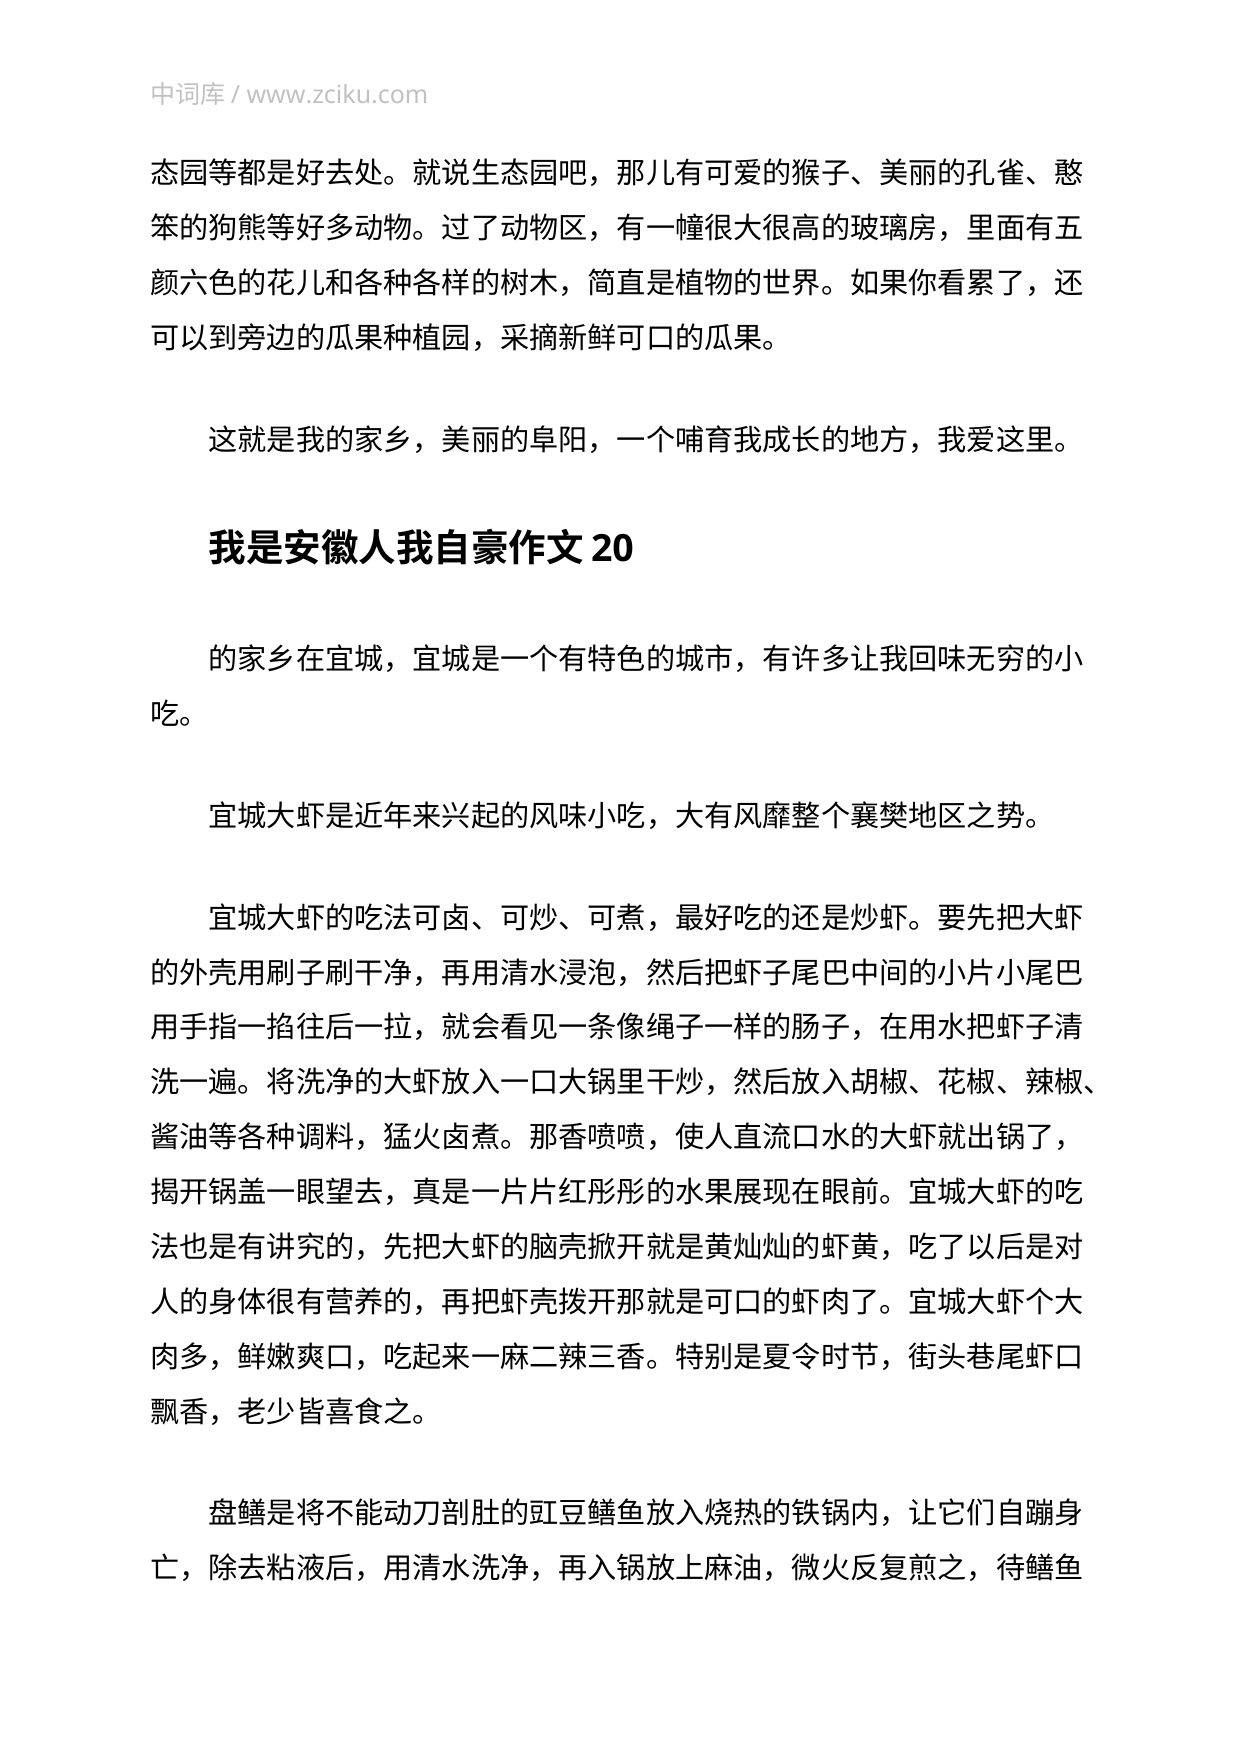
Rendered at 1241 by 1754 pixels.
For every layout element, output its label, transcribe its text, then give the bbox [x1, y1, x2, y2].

text 宜城大虾的吃法可卤、可炒、可煮，最好吃的还是炒虾。要先把大虾的外壳用刷子刷干净，再用清水浸泡，然后把虾子尾巴中间的小片小尾巴用手指一掐往后一拉，就会看见一条像绳子一样的肠子，在用水把虾子清洗一遍。将洗净的大虾放入一口大锅里干炒，然后放入胡椒、花椒、辣椒、酱油等各种调料，猛火卤煮。那香喷喷，使人直流口水的大虾就出锅了，揭开锅盖一眼望去，真是一片片红彤彤的水果展现在眼前。宜城大虾的吃法也是有讲究的，先把大虾的脑壳掀开就是黄灿灿的虾黄，吃了以后是对人的身体很有营养的，再把虾壳拨开那就是可口的虾肉了。宜城大虾个大肉多，鲜嫩爽口，吃起来一麻二辣三香。特别是夏令时节，街头巷尾虾口飘香，老少皆喜食之。 [150, 894, 1090, 1431]
text 宜城大虾是近年来兴起的风味小吃，大有风靡整个襄樊地区之势。 [150, 792, 1090, 835]
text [150, 150, 1090, 357]
text 这就是我的家乡，美丽的阜阳，一个哺育我成长的地方，我爱这里。 [150, 416, 1090, 459]
text 我是安徽人我自豪作文20 [150, 518, 1090, 573]
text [150, 1490, 1090, 1587]
text 的家乡在宜城，宜城是一个有特色的城市，有许多让我回味无穷的小吃。 [150, 636, 1090, 733]
